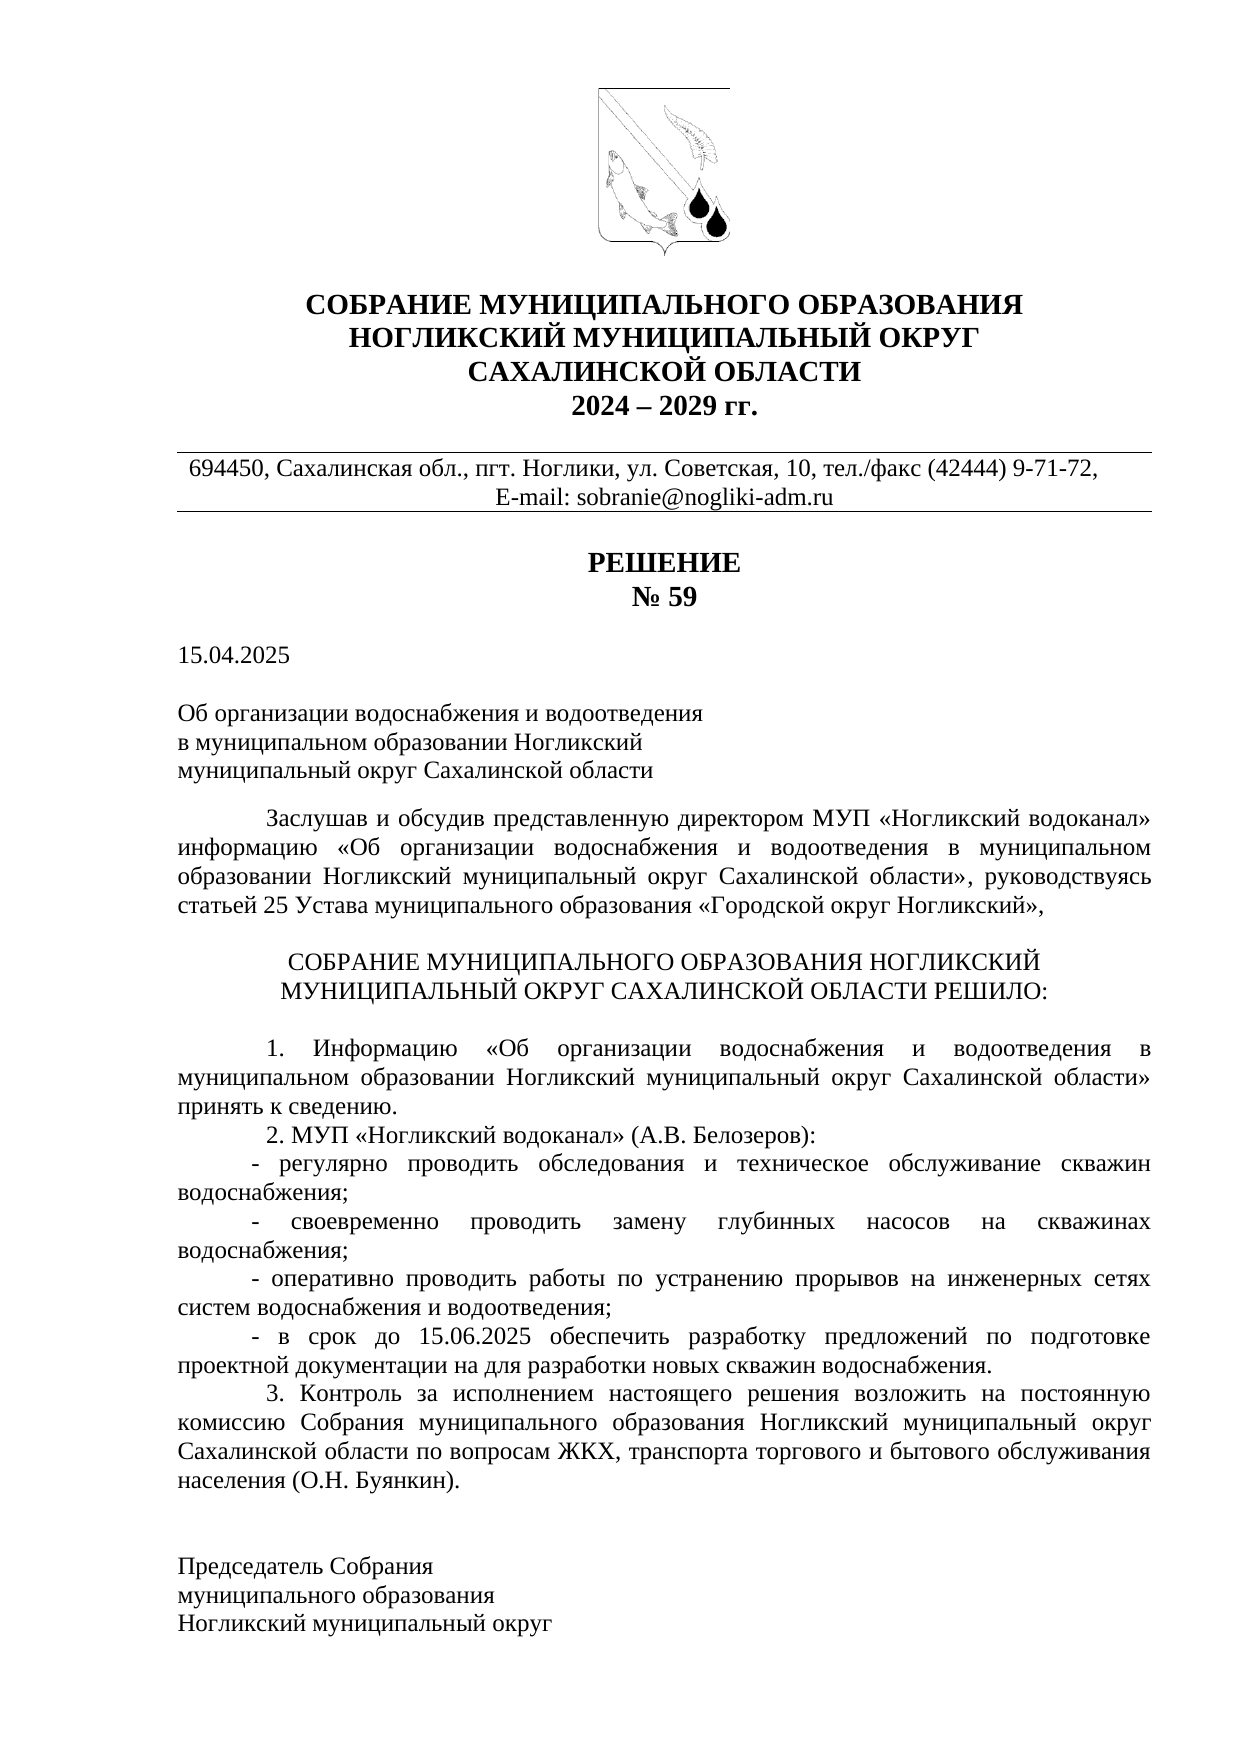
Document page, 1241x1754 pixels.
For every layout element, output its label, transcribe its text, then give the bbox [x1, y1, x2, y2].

text Об организации водоснабжения и водоотведения [177, 698, 1152, 727]
text 2. МУП «Ногликский водоканал» (А.В. Белозеров): [177, 1120, 1152, 1148]
text 1. Информацию «Об организации водоснабжения и водоотведения в муниципальном образовании Ногликский муниципальный округ Сахалинской области» принять к сведению. [177, 1033, 1152, 1120]
text - регулярно проводить обследования и техническое обслуживание скважин водоснабжения; [177, 1148, 1152, 1206]
text - своевременно проводить замену глубинных насосов на скважинах водоснабжения; [177, 1206, 1152, 1263]
text РЕШЕНИЕ [177, 545, 1152, 579]
text в муниципальном образовании Ногликский [177, 727, 1152, 756]
text - оперативно проводить работы по устранению прорывов на инженерных сетях систем водоснабжения и водоотведения; [177, 1263, 1152, 1321]
text Ногликский муниципальный округ [177, 1608, 1152, 1637]
text муниципального образования [177, 1580, 1152, 1608]
text муниципальный округ Сахалинской области [177, 756, 1152, 784]
text Председатель Собрания [177, 1551, 1152, 1580]
text - в срок до 15.06.2025 обеспечить разработку предложений по подготовке проектной документации на для разработки новых скважин водоснабжения. [177, 1321, 1152, 1378]
text 15.04.2025 [177, 641, 1152, 669]
table_header 694450, Сахалинская обл., пгт. Ноглики, ул. Советская, 10, тел./факс (42444) 9-71-72, E-mail: sobranie@nogliki-adm.ru [177, 453, 1152, 511]
text СОБРАНИЕ МУНИЦИПАЛЬНОГО ОБРАЗОВАНИЯ [177, 287, 1152, 321]
text № 59 [177, 579, 1152, 612]
text 3. Контроль за исполнением настоящего решения возложить на постоянную комиссию Собрания муниципального образования Ногликский муниципальный округ Сахалинской области по вопросам ЖКХ, транспорта торгового и бытового обслуживания населения (О.Н. Буянкин). [177, 1378, 1152, 1407]
text СОБРАНИЕ МУНИЦИПАЛЬНОГО ОБРАЗОВАНИЯ НОГЛИКСКИЙ МУНИЦИПАЛЬНЫЙ ОКРУГ САХАЛИНСКОЙ ОБЛАСТИ РЕШИЛО: [177, 947, 1152, 1005]
text Заслушав и обсудив представленную директором МУП «Ногликский водоканал» информацию «Об организации водоснабжения и водоотведения в муниципальном образовании Ногликский муниципальный округ Сахалинской области», руководствуясь статьей 25 Устава муниципального образования «Городской округ Ногликский», [177, 803, 1152, 918]
text 2024 – 2029 гг. [177, 388, 1152, 421]
text 3. Контроль за исполнением настоящего решения возложить на постоянную комиссию Собрания муниципального образования Ногликский муниципальный округ Сахалинской области по вопросам ЖКХ, транспорта торгового и бытового обслуживания населения (О.Н. Буянкин). [177, 1407, 1152, 1493]
picture [598, 88, 730, 256]
text САХАЛИНСКОЙ ОБЛАСТИ [177, 354, 1152, 388]
text НОГЛИКСКИЙ МУНИЦИПАЛЬНЫЙ ОКРУГ [177, 321, 1152, 354]
